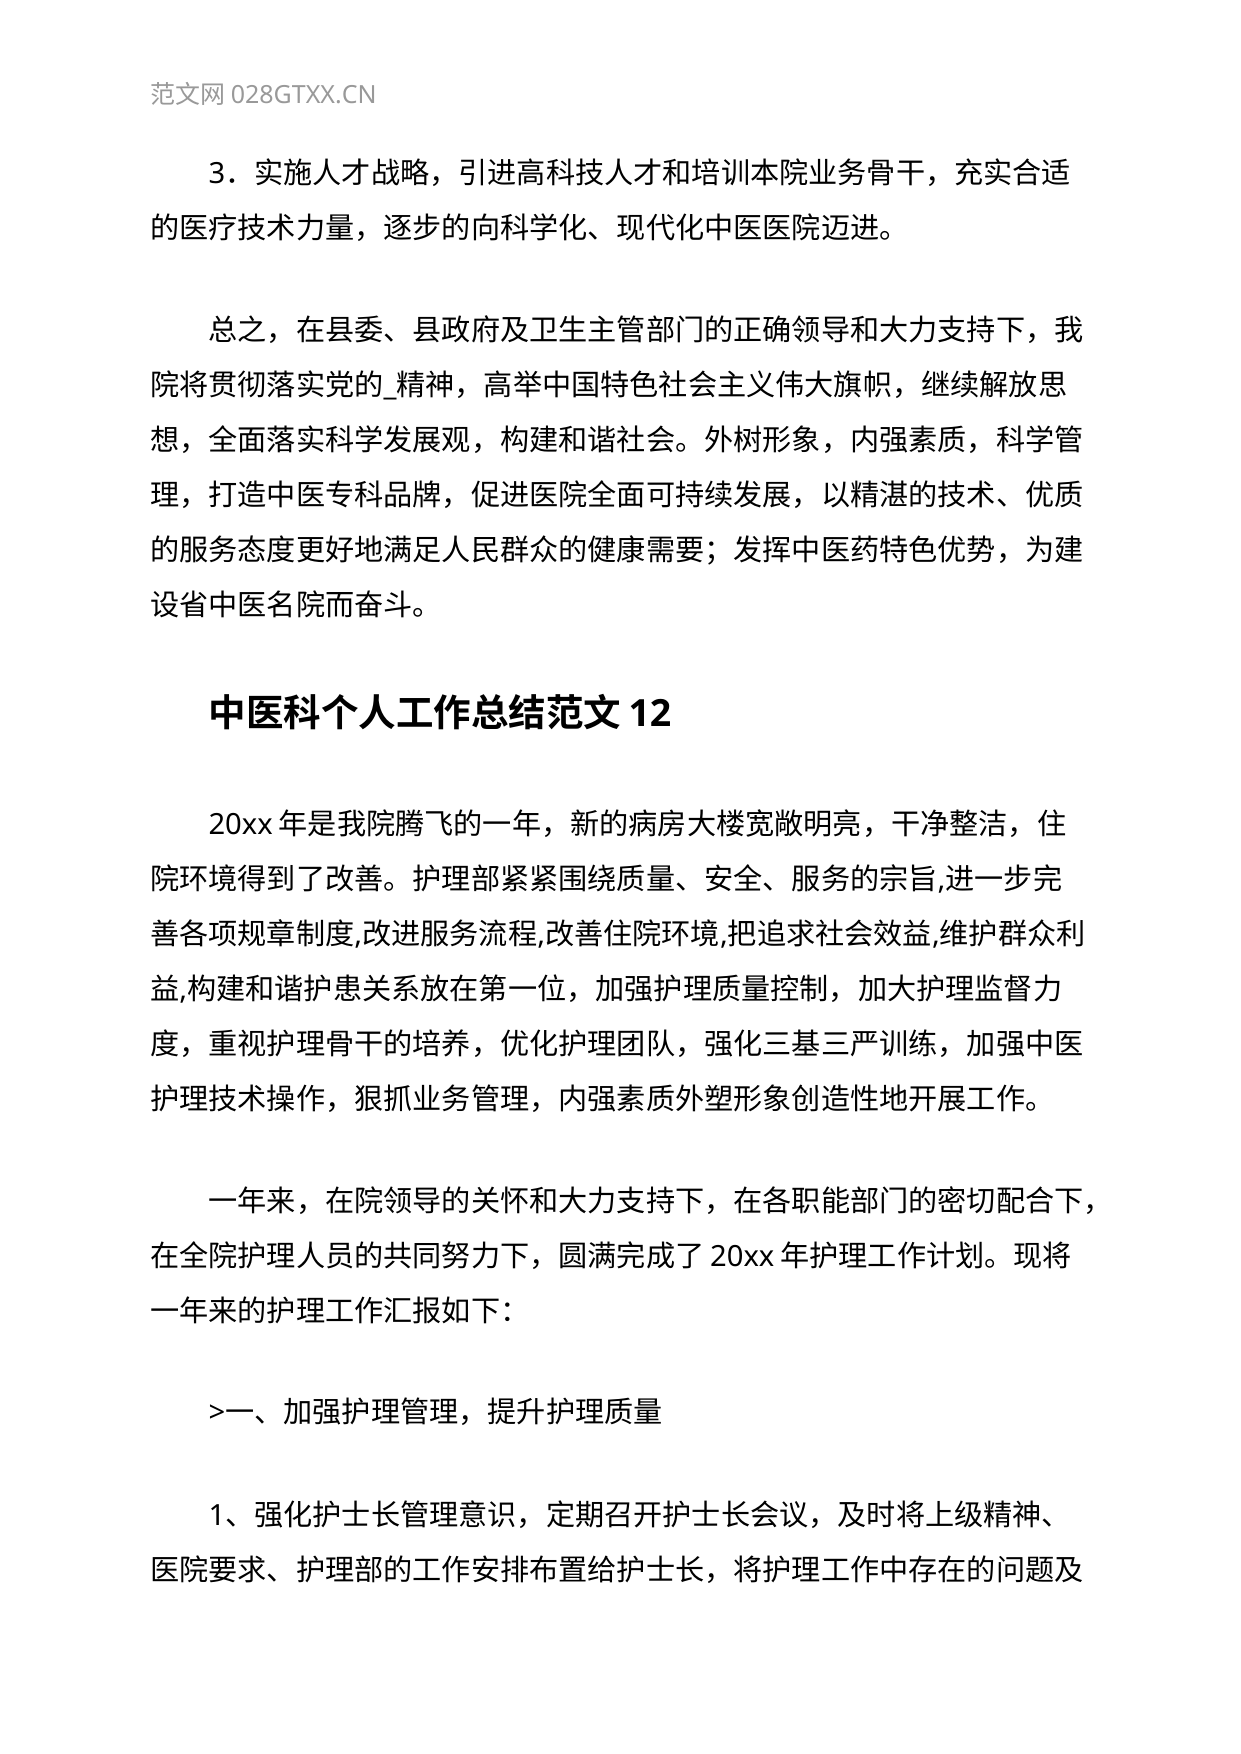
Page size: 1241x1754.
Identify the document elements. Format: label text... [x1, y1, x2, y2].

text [150, 1491, 1090, 1588]
text 20xx年是我院腾飞的一年，新的病房大楼宽敞明亮，干净整洁，住院环境得到了改善。护理部紧紧围绕质量、安全、服务的宗旨,进一步完善各项规章制度,改进服务流程,改善住院环境,把追求社会效益,维护群众利益,构建和谐护患关系放在第一位，加强护理质量控制，加大护理监督力度，重视护理骨干的培养，优化护理团队，强化三基三严训练，加强中医护理技术操作，狠抓业务管理，内强素质外塑形象创造性地开展工作。 [150, 801, 1090, 1118]
text 总之，在县委、县政府及卫生主管部门的正确领导和大力支持下，我院将贯彻落实党的_精神，高举中国特色社会主义伟大旗帜，继续解放思想，全面落实科学发展观，构建和谐社会。外树形象，内强素质，科学管理，打造中医专科品牌，促进医院全面可持续发展，以精湛的技术、优质的服务态度更好地满足人民群众的健康需要；发挥中医药特色优势，为建设省中医名院而奋斗。 [150, 307, 1090, 624]
text 中医科个人工作总结范文12 [150, 683, 1090, 738]
text 一年来，在院领导的关怀和大力支持下，在各职能部门的密切配合下，在全院护理人员的共同努力下，圆满完成了20xx年护理工作计划。现将一年来的护理工作汇报如下： [150, 1177, 1090, 1329]
text 3．实施人才战略，引进高科技人才和培训本院业务骨干，充实合适的医疗技术力量，逐步的向科学化、现代化中医医院迈进。 [150, 150, 1090, 247]
text >一、加强护理管理，提升护理质量 [150, 1389, 1090, 1431]
